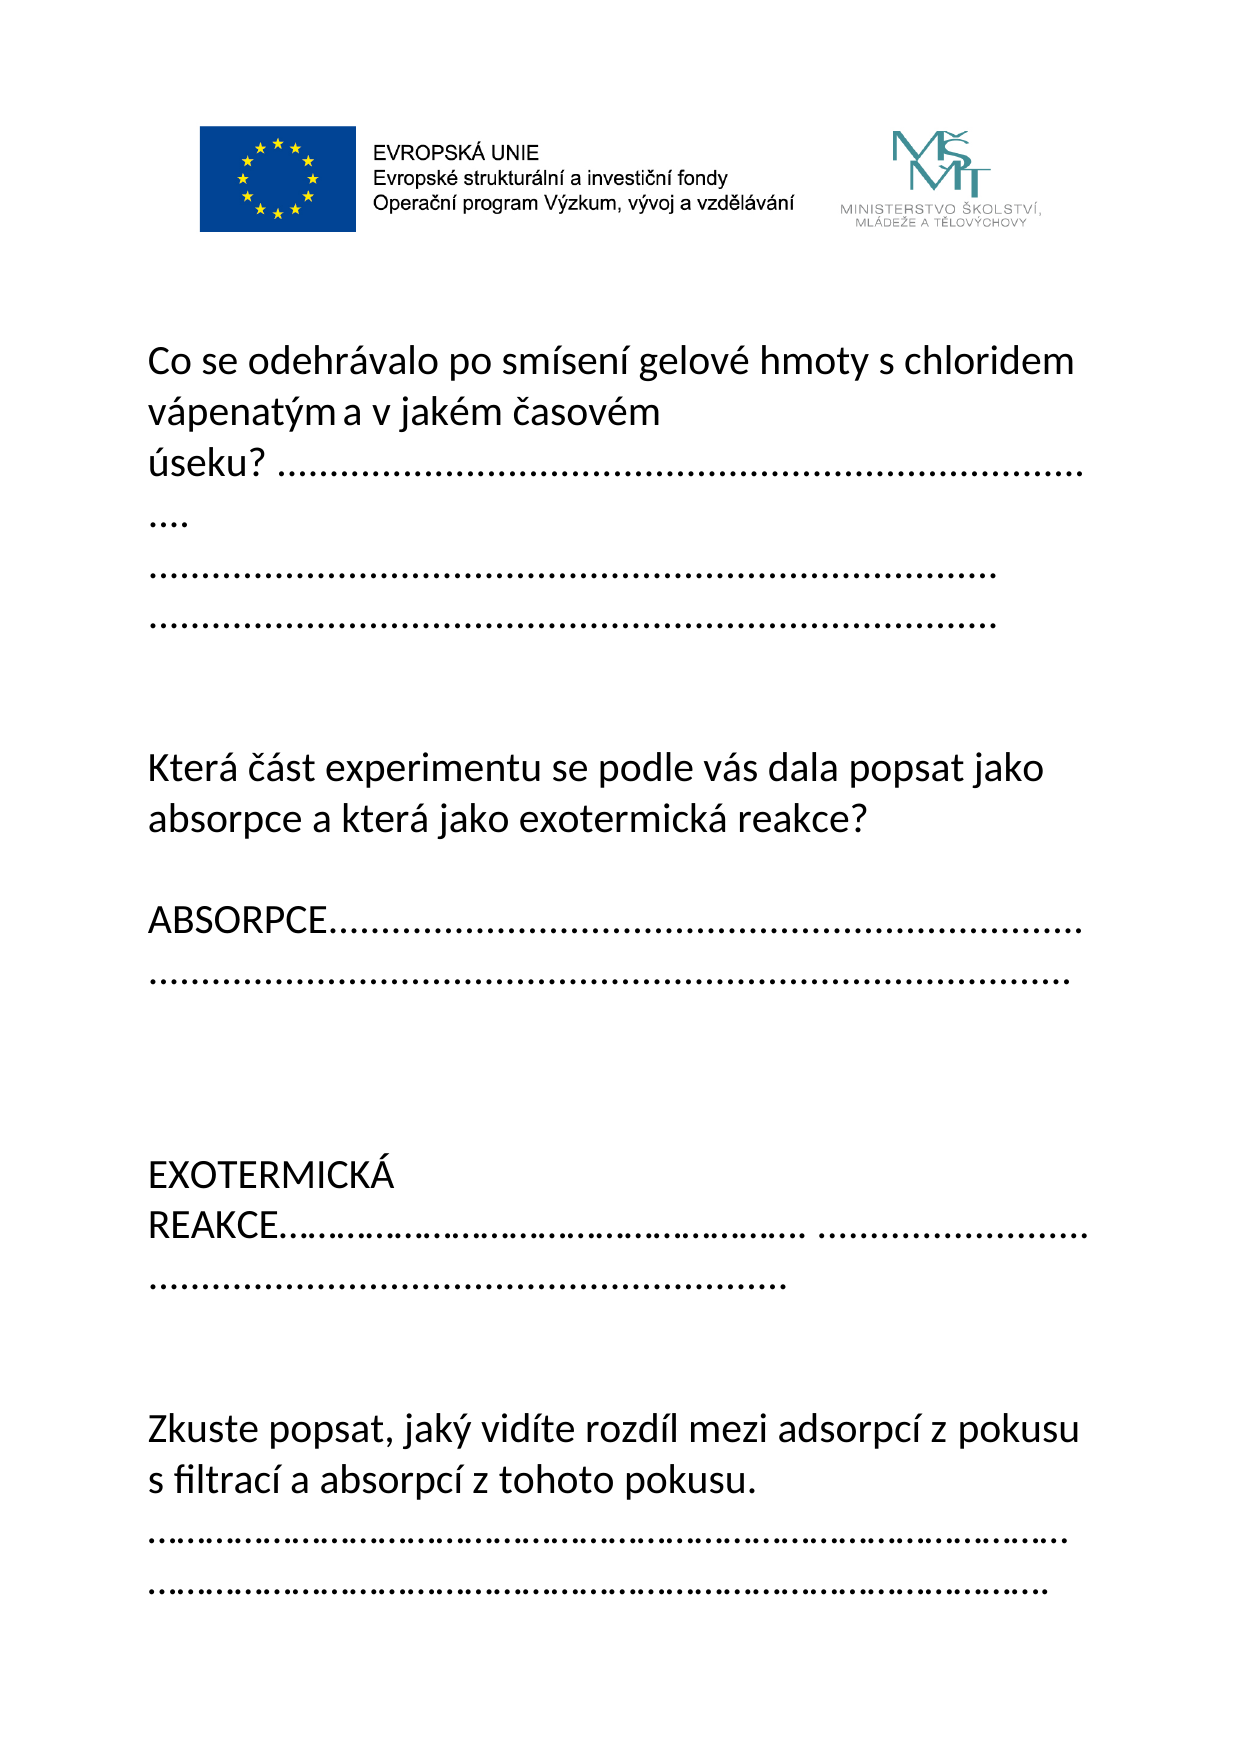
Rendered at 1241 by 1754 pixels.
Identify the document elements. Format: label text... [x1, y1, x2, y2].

text EXOTERMICKÁ REAKCE………………………………………………. ....................................................................................... [148, 1148, 1093, 1300]
text Co se odehrávalo po smísení gelové hmoty s chloridem vápenatým a v jakém časovém úseku? ................................................................................. [148, 334, 1093, 538]
text ................................................................................. [148, 538, 1093, 588]
picture [147, 73, 1093, 284]
text ................................................................................. [148, 588, 1093, 639]
text Která část experimentu se podle vás dala popsat jako absorpce a která jako exotermická reakce? [148, 741, 1093, 843]
text ABSORPCE................................................................................................................................................................ [148, 893, 1093, 995]
text ………………………………………………………………………………………………………………………………………………………………………. [148, 1503, 1093, 1605]
text Zkuste popsat, jaký vidíte rozdíl mezi adsorpcí z pokusu s filtrací a absorpcí z tohoto pokusu. [148, 1402, 1093, 1503]
